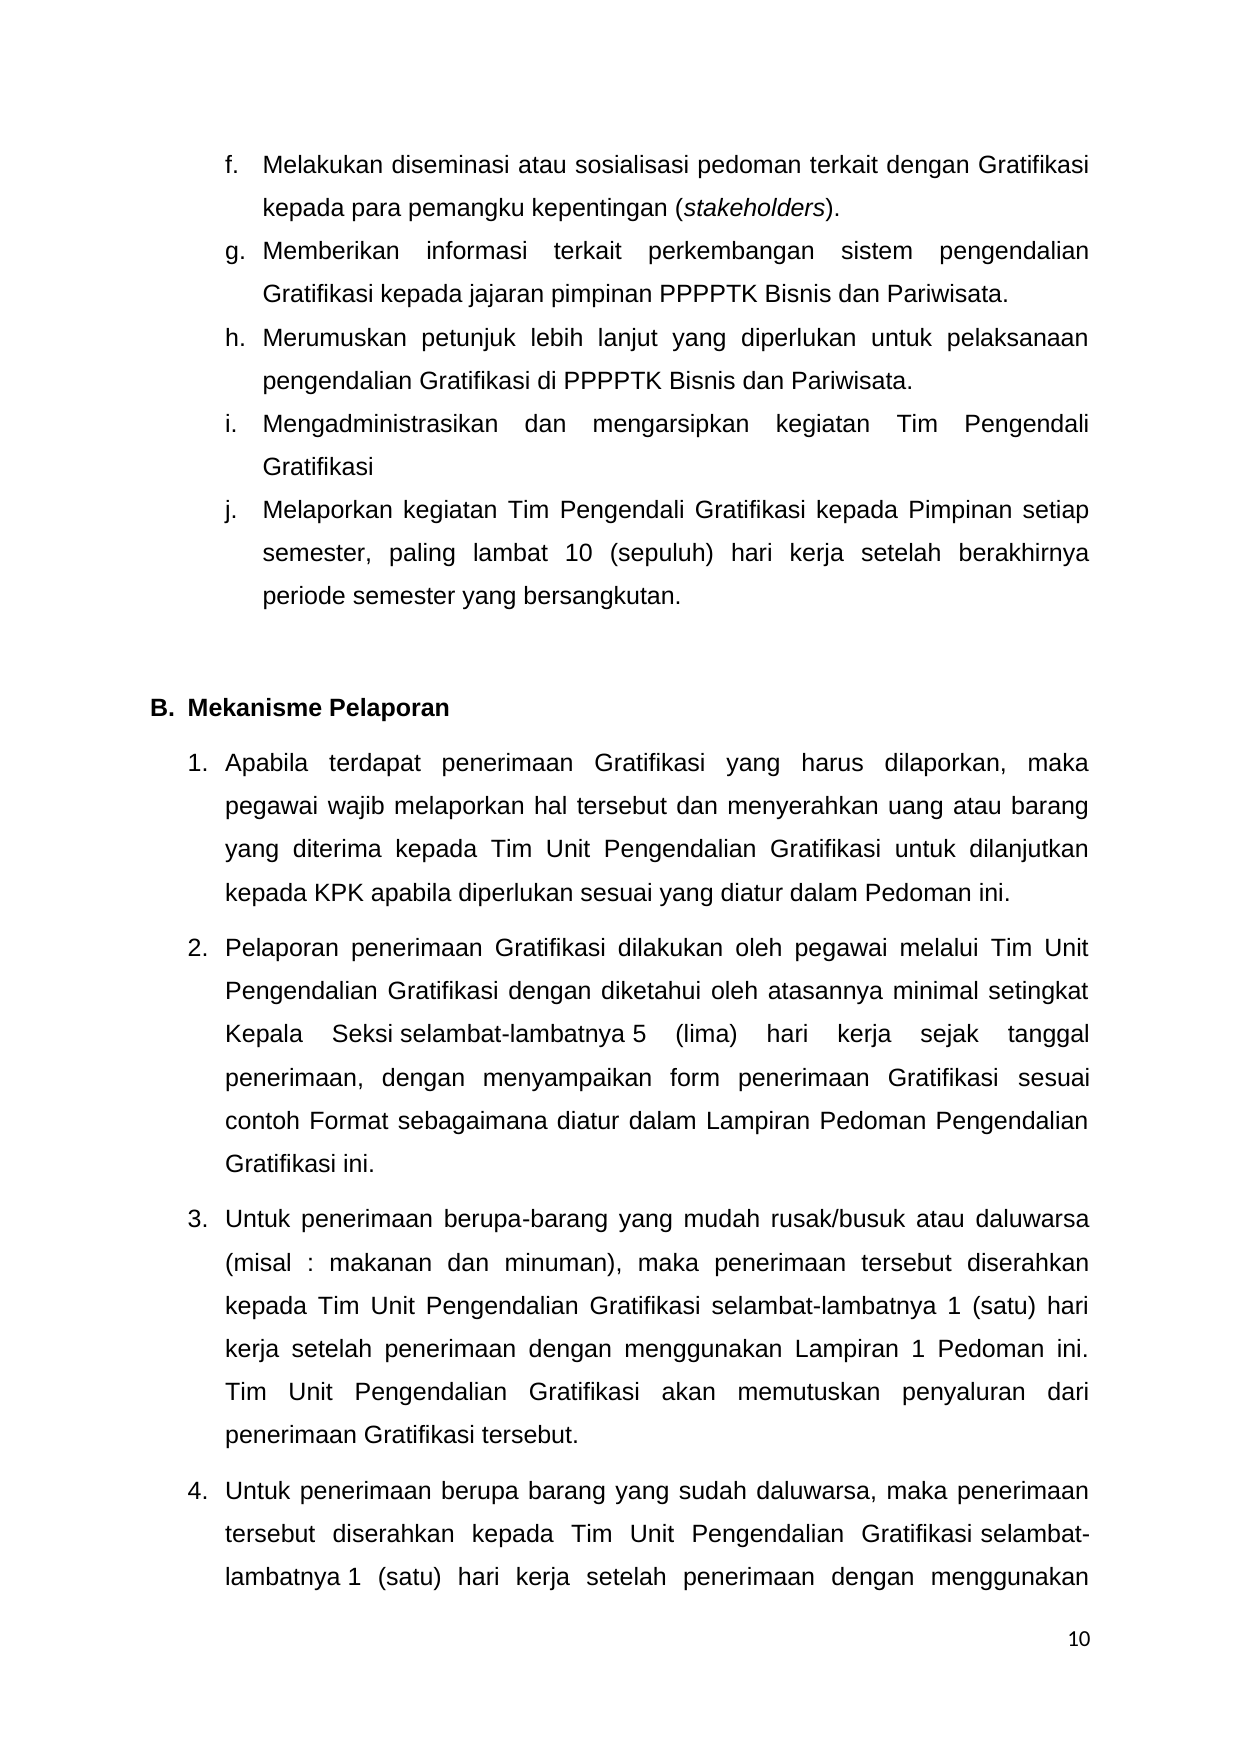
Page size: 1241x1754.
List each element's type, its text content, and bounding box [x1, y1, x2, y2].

list Merumuskan petunjuk lebih lanjut yang diperlukan untuk pelaksanaan pengendalian Gratifikasi di PPPPTK Bisnis dan Pariwisata. [225, 322, 1090, 394]
list Untuk penerimaan berupa-barang yang mudah rusak/busuk atau daluwarsa (misal : makanan dan minuman), maka penerimaan tersebut diserahkan kepada Tim Unit Pengendalian Gratifikasi selambat-lambatnya 1 (satu) hari kerja setelah penerimaan dengan menggunakan Lampiran 1 Pedoman ini. Tim Unit Pengendalian Gratifikasi akan memutuskan penyaluran dari penerimaan Gratifikasi tersebut. [187, 1204, 1090, 1449]
list Pelaporan penerimaan Gratifikasi dilakukan oleh pegawai melalui Tim Unit Pengendalian Gratifikasi dengan diketahui oleh atasannya minimal setingkat Kepala Seksi selambat-lambatnya 5 (lima) hari kerja sejak tanggal penerimaan, dengan menyampaikan form penerimaan Gratifikasi sesuai contoh Format sebagaimana diatur dalam Lampiran Pedoman Pengendalian Gratifikasi ini. [187, 933, 1090, 1177]
list Apabila terdapat penerimaan Gratifikasi yang harus dilaporkan, maka pegawai wajib melaporkan hal tersebut dan menyerahkan uang atau barang yang diterima kepada Tim Unit Pengendalian Gratifikasi untuk dilanjutkan kepada KPK apabila diperlukan sesuai yang diatur dalam Pedoman ini. [187, 748, 1090, 906]
list Melakukan diseminasi atau sosialisasi pedoman terkait dengan Gratifikasi kepada para pemangku kepentingan (stakeholders). [225, 150, 1090, 222]
list Mekanisme Pelaporan [150, 692, 1090, 721]
list Melaporkan kegiatan Tim Pengendali Gratifikasi kepada Pimpinan setiap semester, paling lambat 10 (sepuluh) hari kerja setelah berakhirnya periode semester yang bersangkutan. [225, 495, 1090, 610]
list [187, 1476, 1090, 1591]
list Mengadministrasikan dan mengarsipkan kegiatan Tim Pengendali Gratifikasi [225, 409, 1090, 481]
list Memberikan informasi terkait perkembangan sistem pengendalian Gratifikasi kepada jajaran pimpinan PPPPTK Bisnis dan Pariwisata. [225, 236, 1090, 308]
